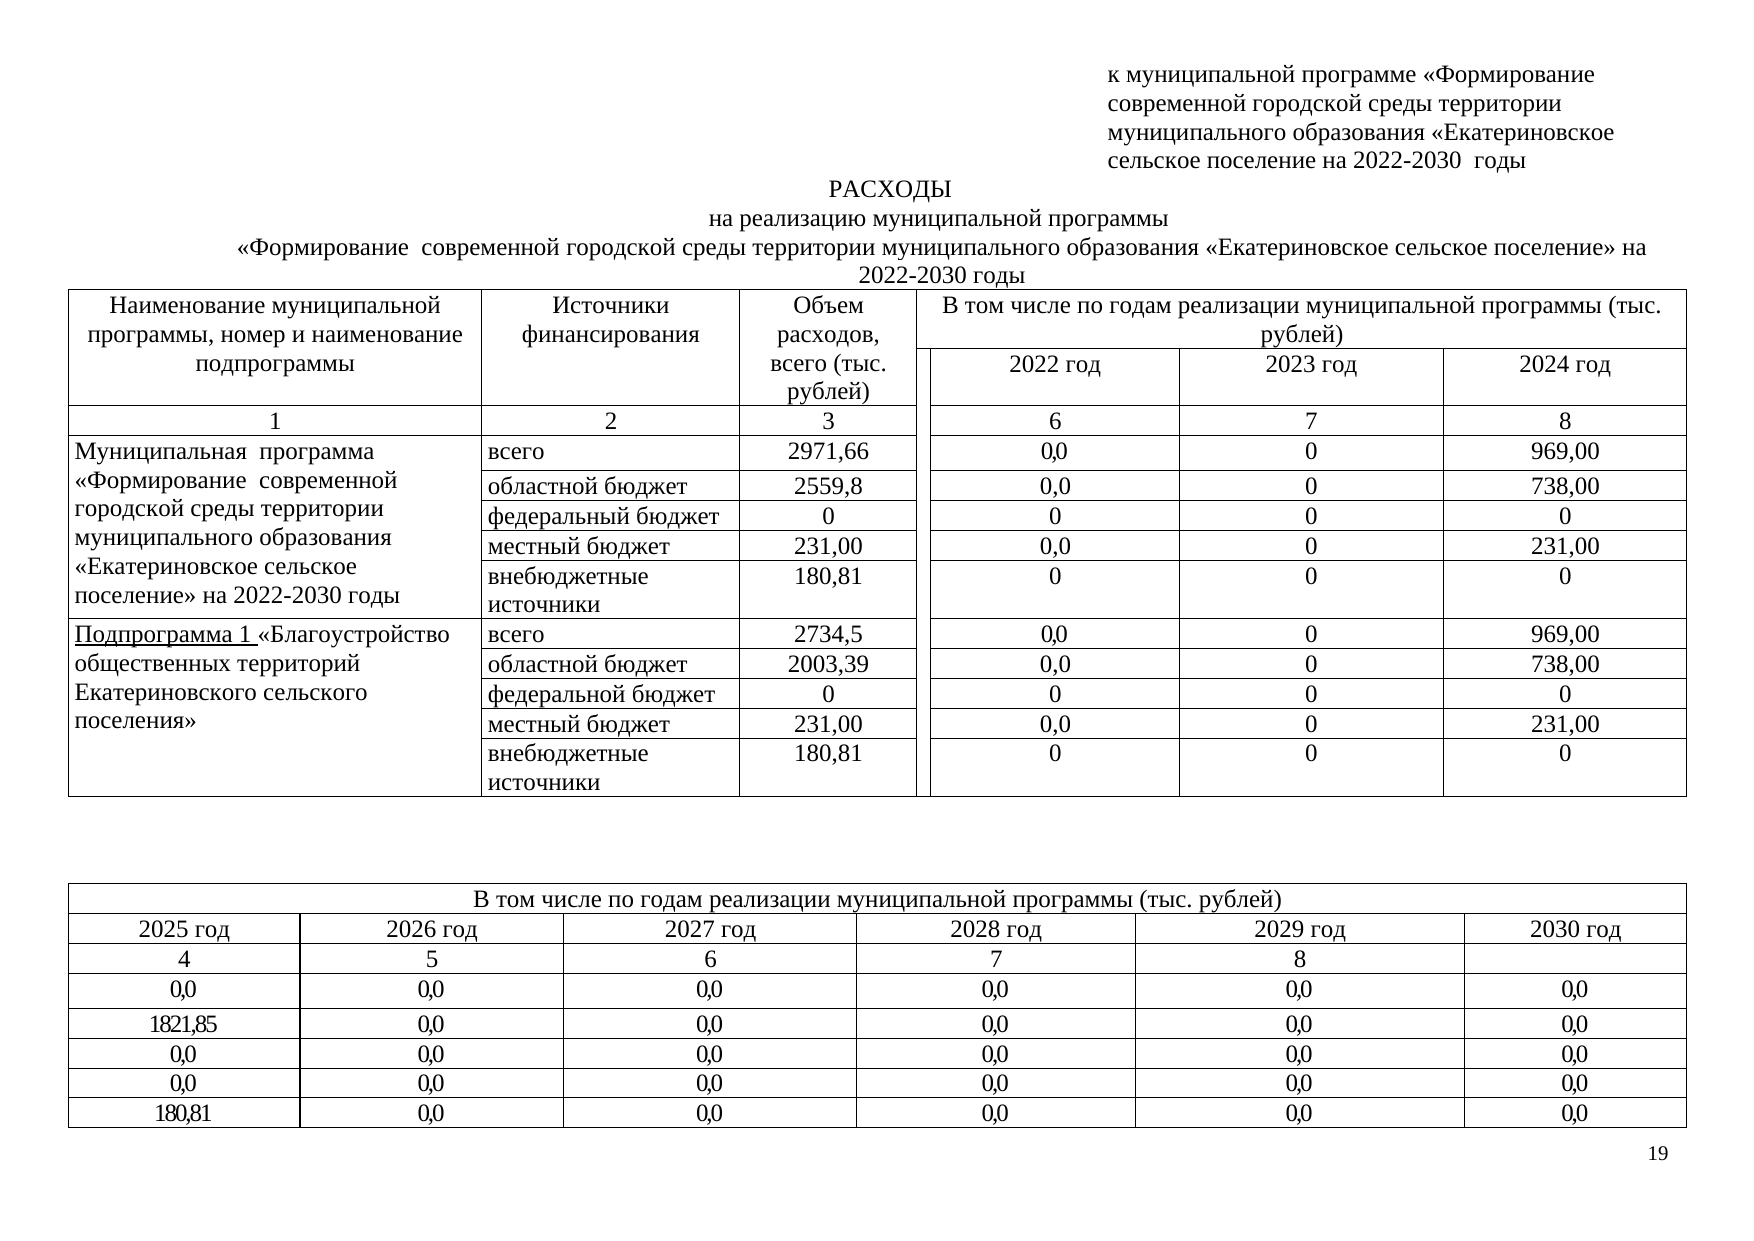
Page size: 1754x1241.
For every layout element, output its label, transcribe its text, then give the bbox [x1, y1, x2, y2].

table_cell 969,00 [1444, 436, 1686, 470]
table_header Наименование муниципальной программы, номер и наименование подпрограммы [69, 290, 481, 405]
table_cell 0,0 [1136, 974, 1464, 1008]
table_cell 180,81 [740, 739, 916, 796]
table_cell 0,0 [857, 1098, 1135, 1127]
table_cell 4 [69, 944, 299, 973]
table_cell 0,0 [69, 974, 299, 1008]
table_cell 0,0 [1136, 1098, 1464, 1127]
table_cell 2971,66 [740, 436, 916, 470]
table_cell 0 [931, 739, 1179, 796]
table_cell 0,0 [1465, 1009, 1686, 1038]
table_cell 0,0 [931, 619, 1179, 648]
table_cell 0,0 [69, 1069, 299, 1097]
table_cell 8 [1444, 406, 1686, 435]
table_cell 0 [1180, 709, 1443, 737]
table_cell 0,0 [857, 1069, 1135, 1097]
table_cell 0,0 [1465, 1098, 1686, 1127]
table_cell 180,81 [740, 561, 916, 618]
table_cell 0,0 [857, 1039, 1135, 1067]
table_cell местный бюджет [482, 531, 739, 560]
table_cell 0,0 [564, 1098, 856, 1127]
table_cell федеральный бюджет [482, 501, 739, 530]
table_cell 0 [931, 561, 1179, 618]
table_cell областной бюджет [482, 649, 739, 678]
table_cell 8 [1136, 944, 1464, 973]
table_cell областной бюджет [482, 471, 739, 500]
table_cell 7 [1180, 406, 1443, 435]
table_cell 0 [740, 679, 916, 708]
table_cell 1 [69, 406, 481, 435]
table_cell 0 [1180, 501, 1443, 530]
table_cell 0 [1444, 561, 1686, 618]
table_cell 0 [1180, 619, 1443, 648]
table_cell 231,00 [1444, 531, 1686, 560]
table_cell 2026 год [301, 914, 563, 943]
table_cell 2 [482, 406, 739, 435]
table_cell Подпрограмма 1 «Благоустройство общественных территорий Екатериновского сельского поселения» [69, 619, 481, 796]
table_cell 2027 год [564, 914, 856, 943]
table_cell 6 [931, 406, 1179, 435]
table_cell 7 [857, 944, 1135, 973]
table_cell 0 [1180, 739, 1443, 796]
table_header Источники финансирования [482, 290, 739, 405]
table_cell 2559,8 [740, 471, 916, 500]
table_cell 0 [1180, 471, 1443, 500]
table_cell 231,00 [740, 531, 916, 560]
table_cell 0 [1444, 679, 1686, 708]
table_cell федеральной бюджет [482, 679, 739, 708]
table_cell внебюджетные источники [482, 561, 739, 618]
table_header Объем расходов, всего (тыс. рублей) [740, 290, 916, 405]
table_cell 738,00 [1444, 649, 1686, 678]
table_cell 0 [1180, 561, 1443, 618]
table_cell 0,0 [931, 709, 1179, 737]
table_cell 0,0 [301, 1098, 563, 1127]
table_cell 0,0 [857, 974, 1135, 1008]
table_cell местный бюджет [482, 709, 739, 737]
table_cell 0,0 [1465, 1069, 1686, 1097]
table_cell 2734,5 [740, 619, 916, 648]
table_cell 0,0 [1136, 1009, 1464, 1038]
table_cell 0 [1444, 501, 1686, 530]
table_cell Муниципальная программа «Формирование современной городской среды территории муниципального образования «Екатериновское сельское поселение» на 2022-2030 годы [69, 436, 481, 618]
table_cell 0 [1444, 739, 1686, 796]
table_cell [917, 349, 930, 796]
table_cell 231,00 [1444, 709, 1686, 737]
table_cell 0,0 [1136, 1039, 1464, 1067]
table_cell 2028 год [857, 914, 1135, 943]
table_cell 0,0 [857, 1009, 1135, 1038]
table_cell 0 [1180, 436, 1443, 470]
table_cell 0,0 [931, 471, 1179, 500]
table_cell 0,0 [564, 1069, 856, 1097]
table_cell 231,00 [740, 709, 916, 737]
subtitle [1107, 59, 1668, 174]
table_cell 0,0 [301, 1039, 563, 1067]
table_cell 2024 год [1444, 349, 1686, 405]
table_cell 0 [1180, 679, 1443, 708]
table_cell 0,0 [1465, 1039, 1686, 1067]
table_cell 0 [931, 501, 1179, 530]
table_cell 0 [931, 679, 1179, 708]
table_cell 0 [1180, 531, 1443, 560]
table_cell 0,0 [931, 436, 1179, 470]
table_cell внебюджетные источники [482, 739, 739, 796]
table_cell 0,0 [301, 1009, 563, 1038]
table_cell 2025 год [69, 914, 299, 943]
table_cell 0 [1180, 649, 1443, 678]
table_cell 0,0 [564, 974, 856, 1008]
table_cell 738,00 [1444, 471, 1686, 500]
table_header В том числе по годам реализации муниципальной программы (тыс. рублей) [917, 290, 1686, 348]
table_cell 2029 год [1136, 914, 1464, 943]
table_cell 0,0 [931, 531, 1179, 560]
table_cell 0,0 [1136, 1069, 1464, 1097]
table_cell всего [482, 436, 739, 470]
table_cell 2023 год [1180, 349, 1443, 405]
table_cell 2022 год [931, 349, 1179, 405]
subtitle РАСХОДЫ на реализацию муниципальной программы «Формирование современной городской среды территории муниципального образования «Екатериновское сельское поселение» на 2022-2030 годы [118, 174, 1668, 289]
table_header В том числе по годам реализации муниципальной программы (тыс. рублей) [69, 884, 1686, 913]
table_cell 0,0 [301, 1069, 563, 1097]
table_cell [1465, 944, 1686, 973]
table_cell 0,0 [931, 649, 1179, 678]
table_cell 0,0 [301, 974, 563, 1008]
table_cell 969,00 [1444, 619, 1686, 648]
table_cell 2003,39 [740, 649, 916, 678]
table_cell 0,0 [564, 1009, 856, 1038]
table_cell 5 [301, 944, 563, 973]
table_cell всего [482, 619, 739, 648]
table_cell 6 [564, 944, 856, 973]
table_cell 1821,85 [69, 1009, 299, 1038]
table_cell 3 [740, 406, 916, 435]
table_cell 0,0 [1465, 974, 1686, 1008]
table_cell 0,0 [564, 1039, 856, 1067]
table_cell 2030 год [1465, 914, 1686, 943]
table_cell 0 [740, 501, 916, 530]
table_cell 0,0 [69, 1039, 299, 1067]
table_cell 180,81 [69, 1098, 299, 1127]
